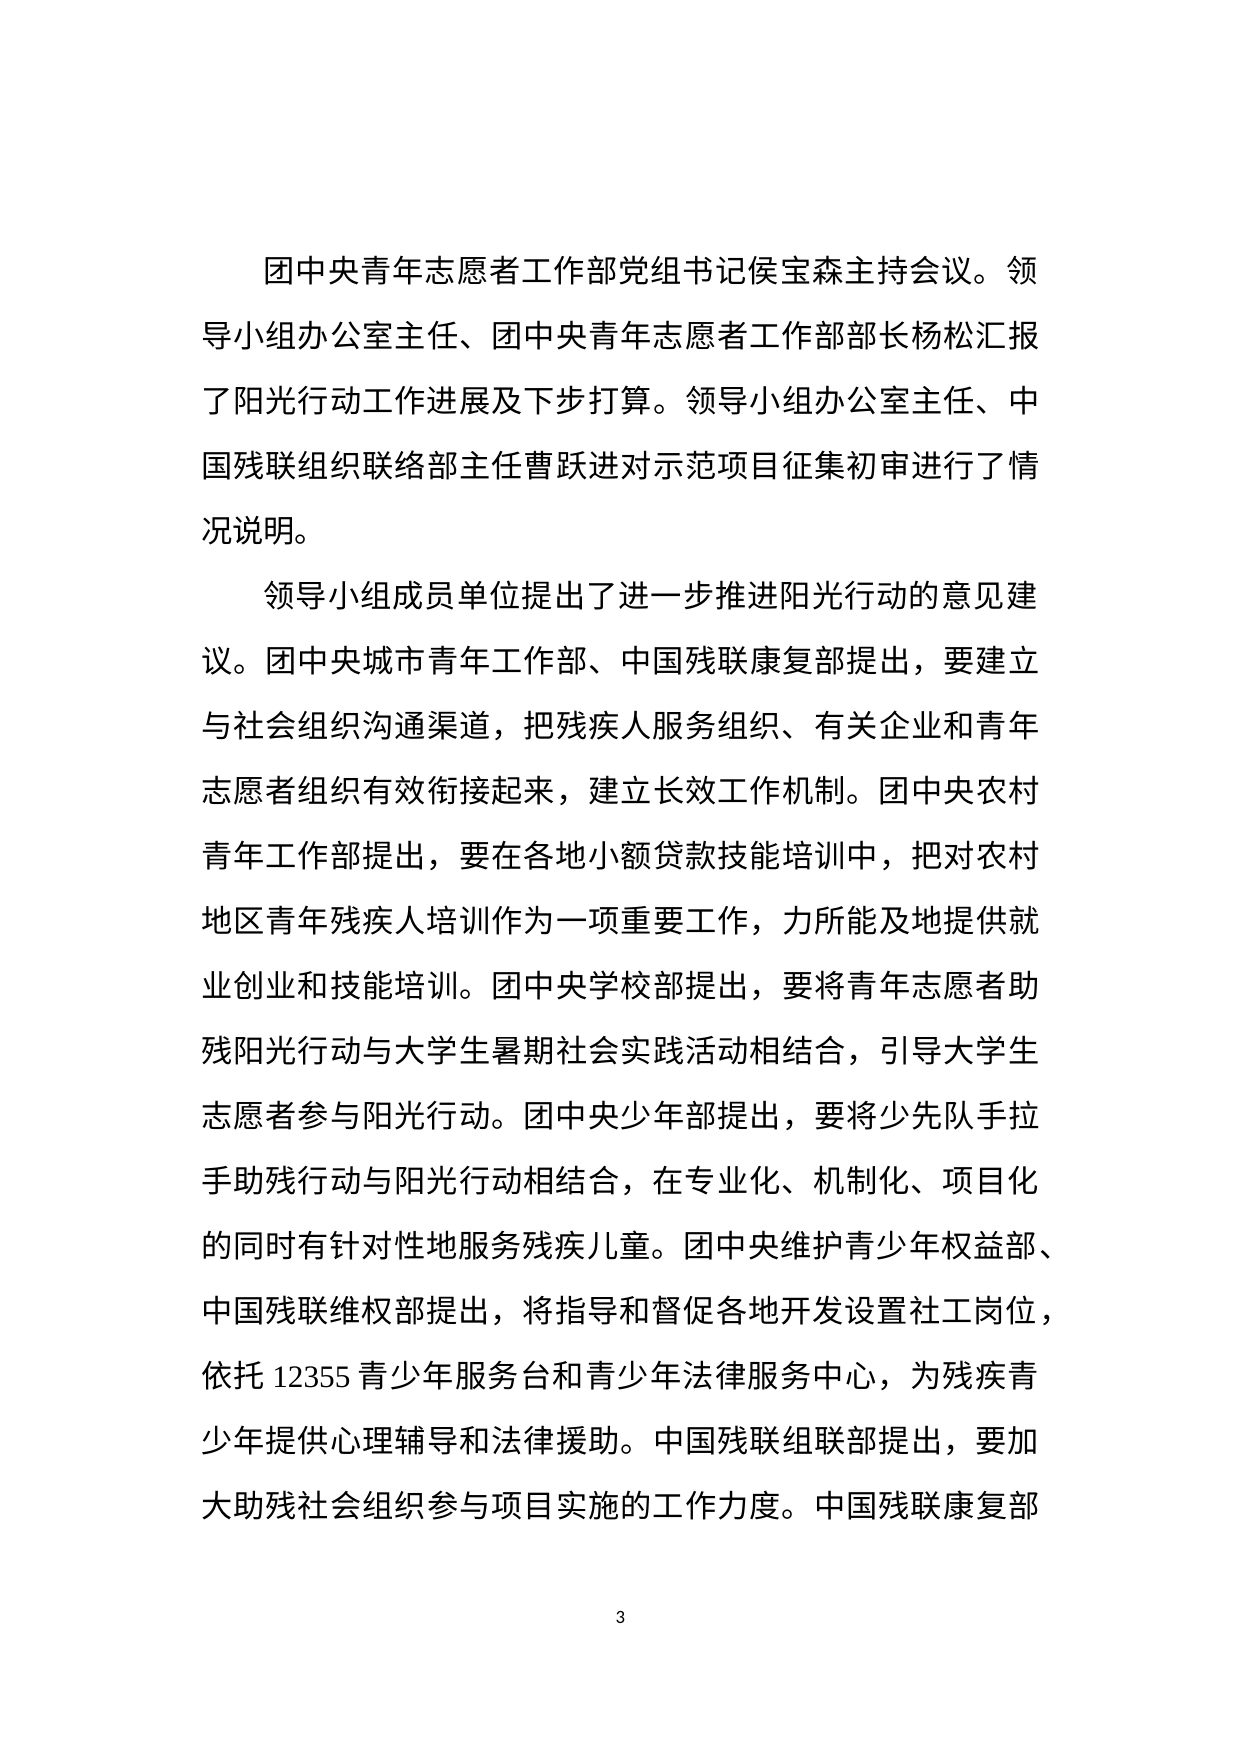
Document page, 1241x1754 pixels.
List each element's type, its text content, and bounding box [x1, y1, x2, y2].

text 团中央青年志愿者工作部党组书记侯宝森主持会议。领导小组办公室主任、团中央青年志愿者工作部部长杨松汇报了阳光行动工作进展及下步打算。领导小组办公室主任、中国残联组织联络部主任曹跃进对示范项目征集初审进行了情况说明。 [201, 236, 1039, 561]
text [201, 561, 1039, 1536]
